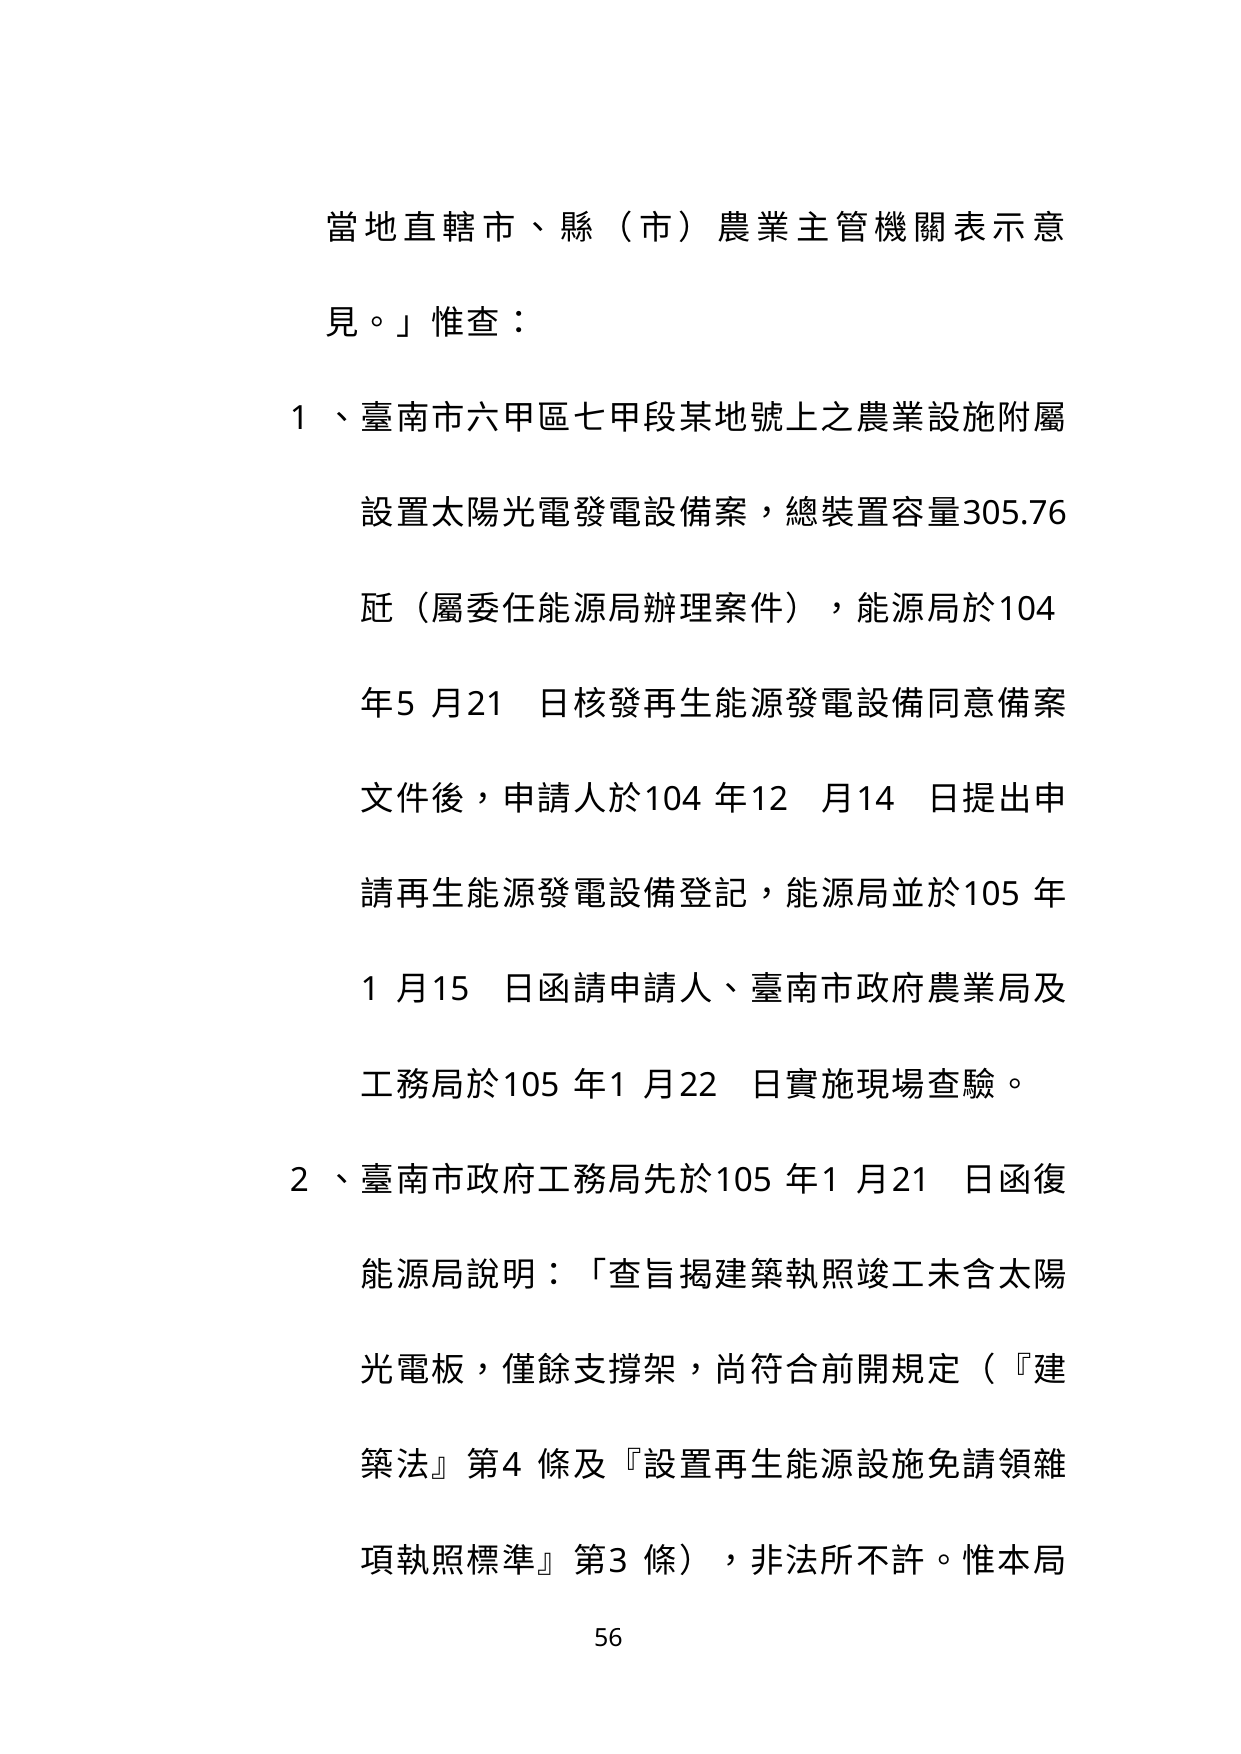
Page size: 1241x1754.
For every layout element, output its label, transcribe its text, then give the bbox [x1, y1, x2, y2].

subtitle 臺南市六甲區七甲段某地號上之農業設施附屬設置太陽光電發電設備案，總裝置容量305.76瓩（屬委任能源局辦理案件），能源局於104年5月21日核發再生能源發電設備同意備案文件後，申請人於104年12月14日提出申請再生能源發電設備登記，能源局並於105年1月15日函請申請人、臺南市政府農業局及工務局於105年1月22日實施現場查驗。 [272, 368, 1069, 1129]
